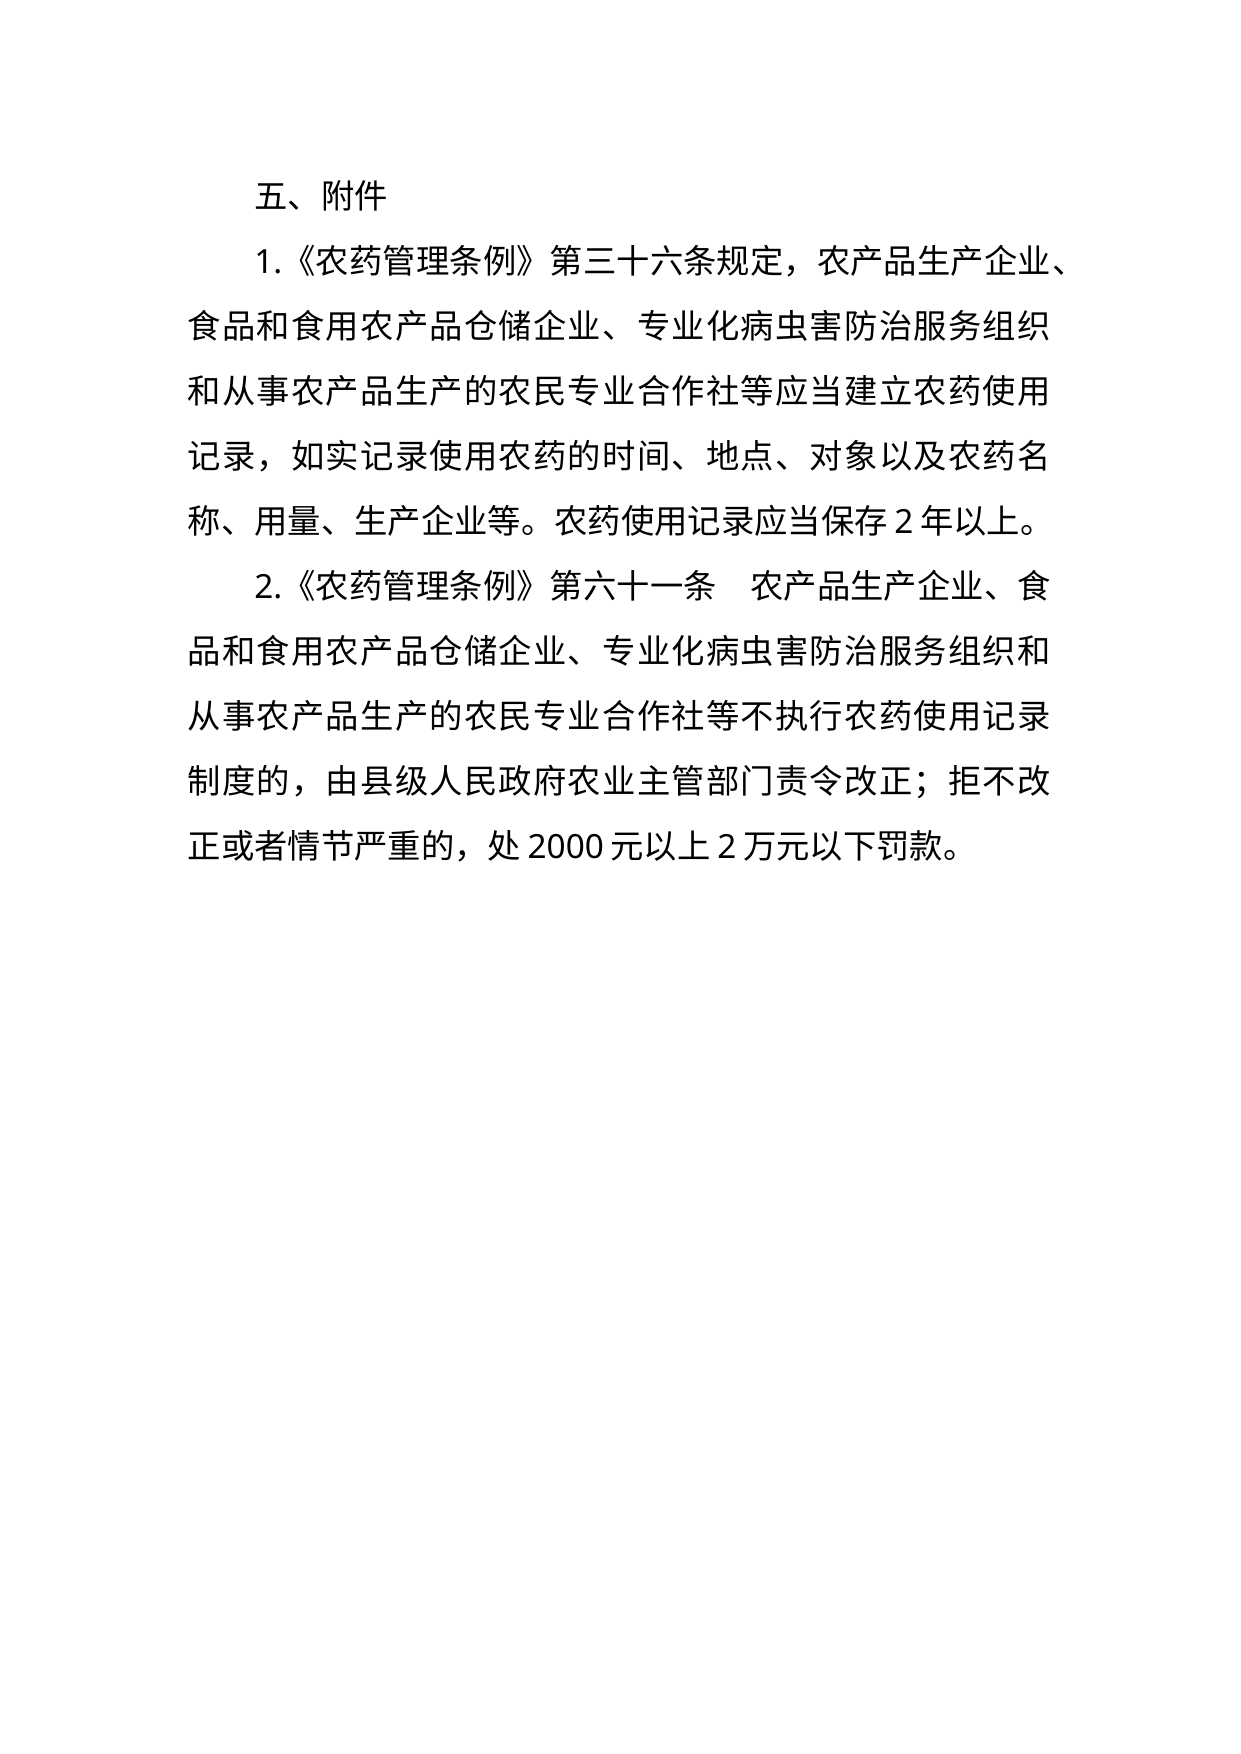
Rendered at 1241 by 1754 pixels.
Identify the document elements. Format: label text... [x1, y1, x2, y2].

text 2.《农药管理条例》第六十一条 农产品生产企业、食品和食用农产品仓储企业、专业化病虫害防治服务组织和从事农产品生产的农民专业合作社等不执行农药使用记录制度的，由县级人民政府农业主管部门责令改正；拒不改正或者情节严重的，处2000元以上2万元以下罚款。 [187, 552, 1053, 877]
text 五、附件 [187, 162, 1053, 227]
text 1.《农药管理条例》第三十六条规定，农产品生产企业、食品和食用农产品仓储企业、专业化病虫害防治服务组织和从事农产品生产的农民专业合作社等应当建立农药使用记录，如实记录使用农药的时间、地点、对象以及农药名称、用量、生产企业等。农药使用记录应当保存2年以上。 [187, 227, 1053, 552]
